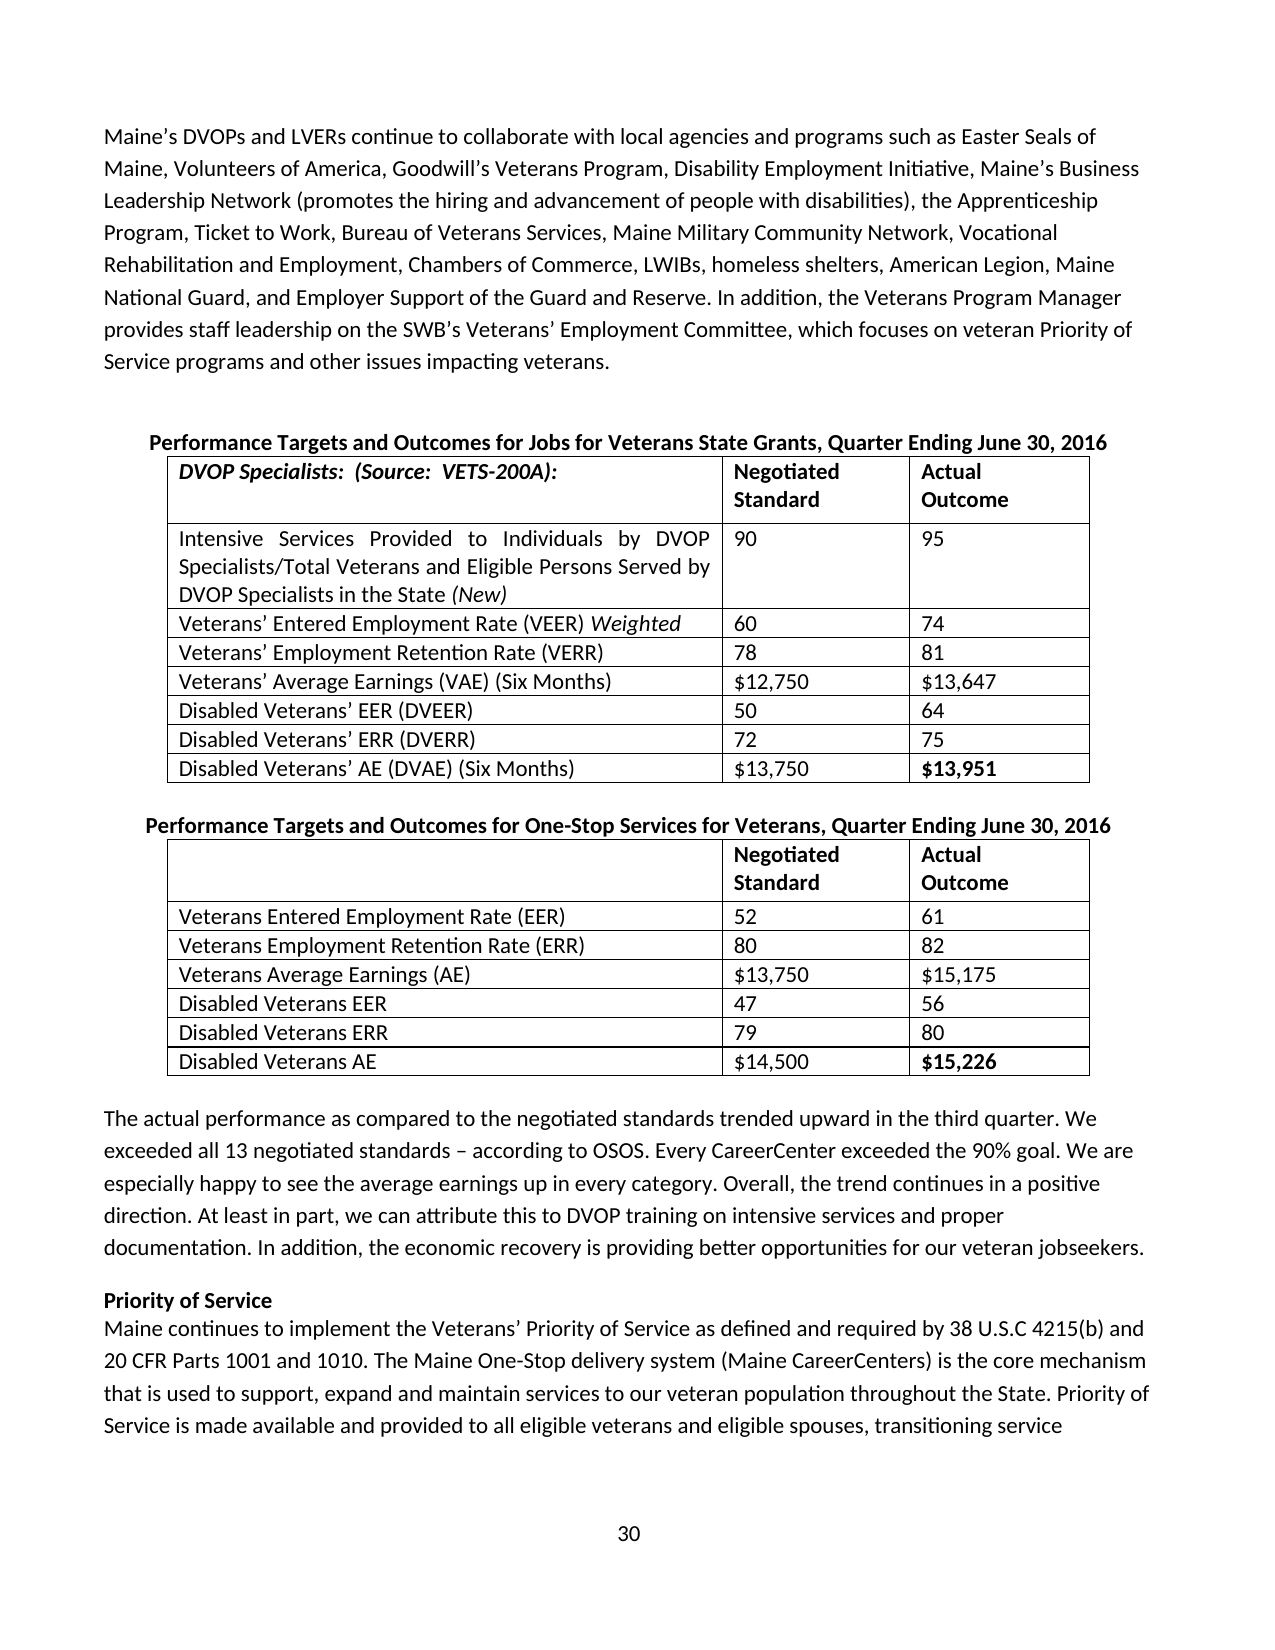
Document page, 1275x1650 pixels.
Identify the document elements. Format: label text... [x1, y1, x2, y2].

table_cell Veterans’ Employment Retention Rate (VERR) [168, 638, 722, 666]
table_cell $13,647 [910, 667, 1089, 695]
table_cell Intensive Services Provided to Individuals by DVOP Specialists/Total Veterans and Eligible Persons Served by DVOP Specialists in the State (New) [168, 524, 722, 608]
table_header Actual Outcome [910, 840, 1089, 901]
text Performance Targets and Outcomes for One-Stop Services for Veterans, Quarter Ending June 30, 2016 [103, 811, 1153, 839]
table_header [168, 840, 722, 901]
table_cell 79 [723, 1018, 909, 1046]
table_cell Disabled Veterans’ EER (DVEER) [168, 696, 722, 724]
table_cell Disabled Veterans AE [168, 1048, 722, 1075]
text Maine’s DVOPs and LVERs continue to collaborate with local agencies and programs such as Easter Seals of Maine, Volunteers of America, Goodwill’s Veterans Program, Disability Employment Initiative, Maine’s Business Leadership Network (promotes the hiring and advancement of people with disabilities), the Apprenticeship Program, Ticket to Work, Bureau of Veterans Services, Maine Military Community Network, Vocational Rehabilitation and Employment, Chambers of Commerce, LWIBs, homeless shelters, American Legion, Maine National Guard, and Employer Support of the Guard and Reserve. In addition, the Veterans Program Manager provides staff leadership on the SWB’s Veterans’ Employment Committee, which focuses on veteran Priority of Service programs and other issues impacting veterans. [103, 122, 1153, 375]
text The actual performance as compared to the negotiated standards trended upward in the third quarter. We exceeded all 13 negotiated standards – according to OSOS. Every CareerCenter exceeded the 90% goal. We are especially happy to see the average earnings up in every category. Overall, the trend continues in a positive direction. At least in part, we can attribute this to DVOP training on intensive services and proper documentation. In addition, the economic recovery is providing better opportunities for our veteran jobseekers. [103, 1104, 1153, 1261]
table_cell $12,750 [723, 667, 909, 695]
table_cell 80 [910, 1018, 1089, 1046]
table_cell $14,500 [723, 1048, 909, 1075]
table_cell $13,750 [723, 960, 909, 988]
table_cell 95 [910, 524, 1089, 608]
table_cell 64 [910, 696, 1089, 724]
table_cell 82 [910, 931, 1089, 959]
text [103, 1314, 1153, 1439]
table_cell 60 [723, 609, 909, 637]
table_cell $13,750 [723, 754, 909, 782]
table_cell Veterans Employment Retention Rate (ERR) [168, 931, 722, 959]
table_cell 81 [910, 638, 1089, 666]
table_cell 50 [723, 696, 909, 724]
table_cell Veterans’ Entered Employment Rate (VEER) Weighted [168, 609, 722, 637]
table_cell Veterans Average Earnings (AE) [168, 960, 722, 988]
table_cell Disabled Veterans’ AE (DVAE) (Six Months) [168, 754, 722, 782]
table_cell 90 [723, 524, 909, 608]
table_header Actual Outcome [910, 457, 1089, 523]
table_header Negotiated Standard [723, 457, 909, 523]
table_cell 56 [910, 989, 1089, 1017]
table_cell 75 [910, 725, 1089, 753]
table_cell Disabled Veterans ERR [168, 1018, 722, 1046]
text Priority of Service [103, 1286, 1153, 1314]
table_cell $15,175 [910, 960, 1089, 988]
table_cell Disabled Veterans EER [168, 989, 722, 1017]
table_cell 61 [910, 902, 1089, 930]
text Performance Targets and Outcomes for Jobs for Veterans State Grants, Quarter Ending June 30, 2016 [103, 428, 1153, 456]
table_cell Disabled Veterans’ ERR (DVERR) [168, 725, 722, 753]
table_cell 47 [723, 989, 909, 1017]
table_cell 80 [723, 931, 909, 959]
table_header DVOP Specialists: (Source: VETS-200A): [168, 457, 722, 523]
table_cell 74 [910, 609, 1089, 637]
table_cell Veterans’ Average Earnings (VAE) (Six Months) [168, 667, 722, 695]
table_cell Veterans Entered Employment Rate (EER) [168, 902, 722, 930]
table_cell 52 [723, 902, 909, 930]
table_cell $15,226 [910, 1048, 1089, 1075]
table_cell 78 [723, 638, 909, 666]
table_cell $13,951 [910, 754, 1089, 782]
table_cell 72 [723, 725, 909, 753]
table_header Negotiated Standard [723, 840, 909, 901]
